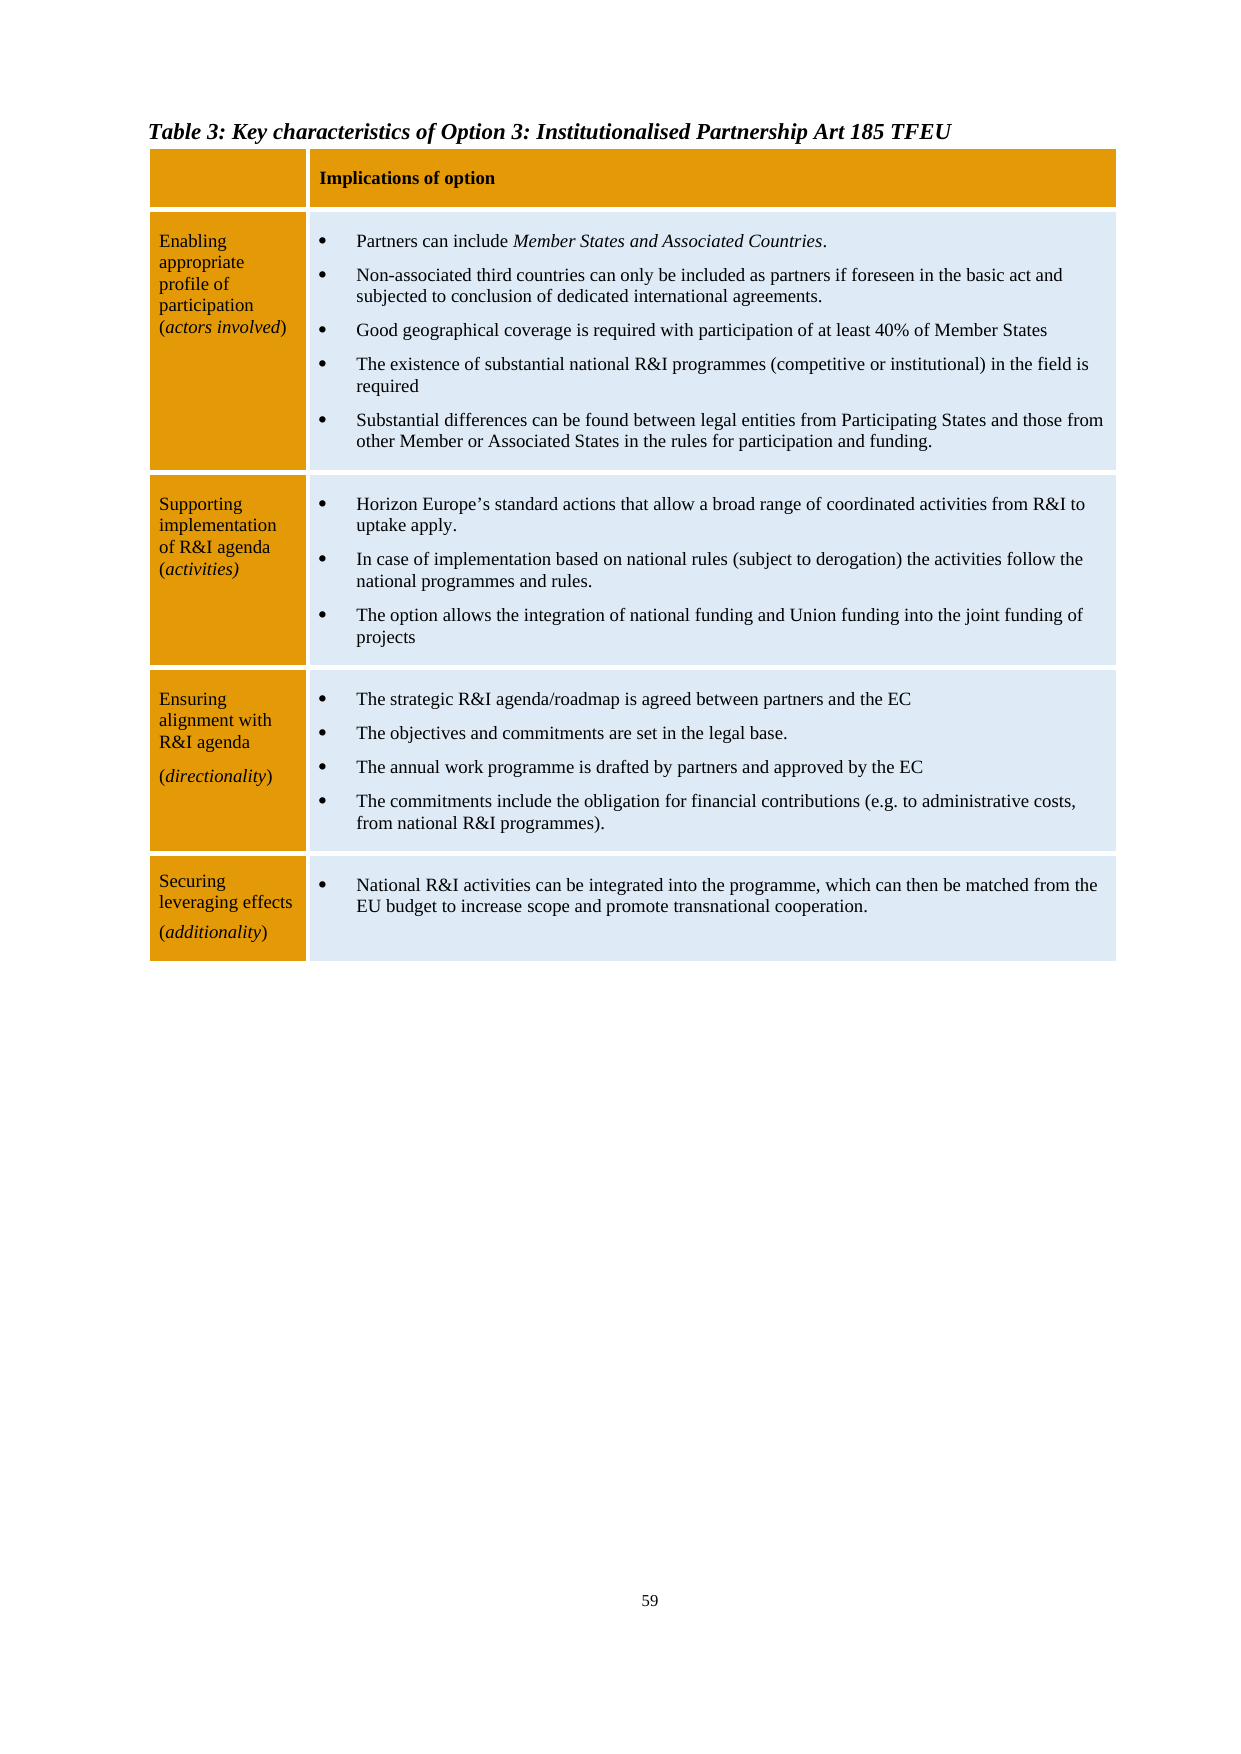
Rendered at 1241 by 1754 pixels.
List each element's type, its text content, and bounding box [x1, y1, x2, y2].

table_header [150, 149, 306, 207]
table_cell Enabling appropriate profile of participation (actors involved) [150, 212, 306, 470]
text Table 3: Key characteristics of Option 3: Institutionalised Partnership Art 185 TFEU [148, 118, 1092, 144]
table_cell Partners can include Member States and Associated Countries. Non-associated third countries can only be included as partners if foreseen in the basic act and subjected to conclusion of dedicated international agreements. Good geographical coverage is required with participation of at least 40% of Member States The existence of substantial national R&I programmes (competitive or institutional) in the field is required Substantial differences can be found between legal entities from Participating States and those from other Member or Associated States in the rules for participation and funding. [310, 212, 1116, 470]
table_cell National R&I activities can be integrated into the programme, which can then be matched from the EU budget to increase scope and promote transnational cooperation. [310, 856, 1116, 961]
table_cell Supporting implementation of R&I agenda (activities) [150, 475, 306, 665]
table_header Implications of option [310, 149, 1116, 207]
table_cell Securing leveraging effects (additionality) [150, 856, 306, 961]
table_cell The strategic R&I agenda/roadmap is agreed between partners and the EC The objectives and commitments are set in the legal base. The annual work programme is drafted by partners and approved by the EC The commitments include the obligation for financial contributions (e.g. to administrative costs, from national R&I programmes). [310, 670, 1116, 851]
table_cell Horizon Europe’s standard actions that allow a broad range of coordinated activities from R&I to uptake apply. In case of implementation based on national rules (subject to derogation) the activities follow the national programmes and rules. The option allows the integration of national funding and Union funding into the joint funding of projects [310, 475, 1116, 665]
table_cell Ensuring alignment with R&I agenda (directionality) [150, 670, 306, 851]
